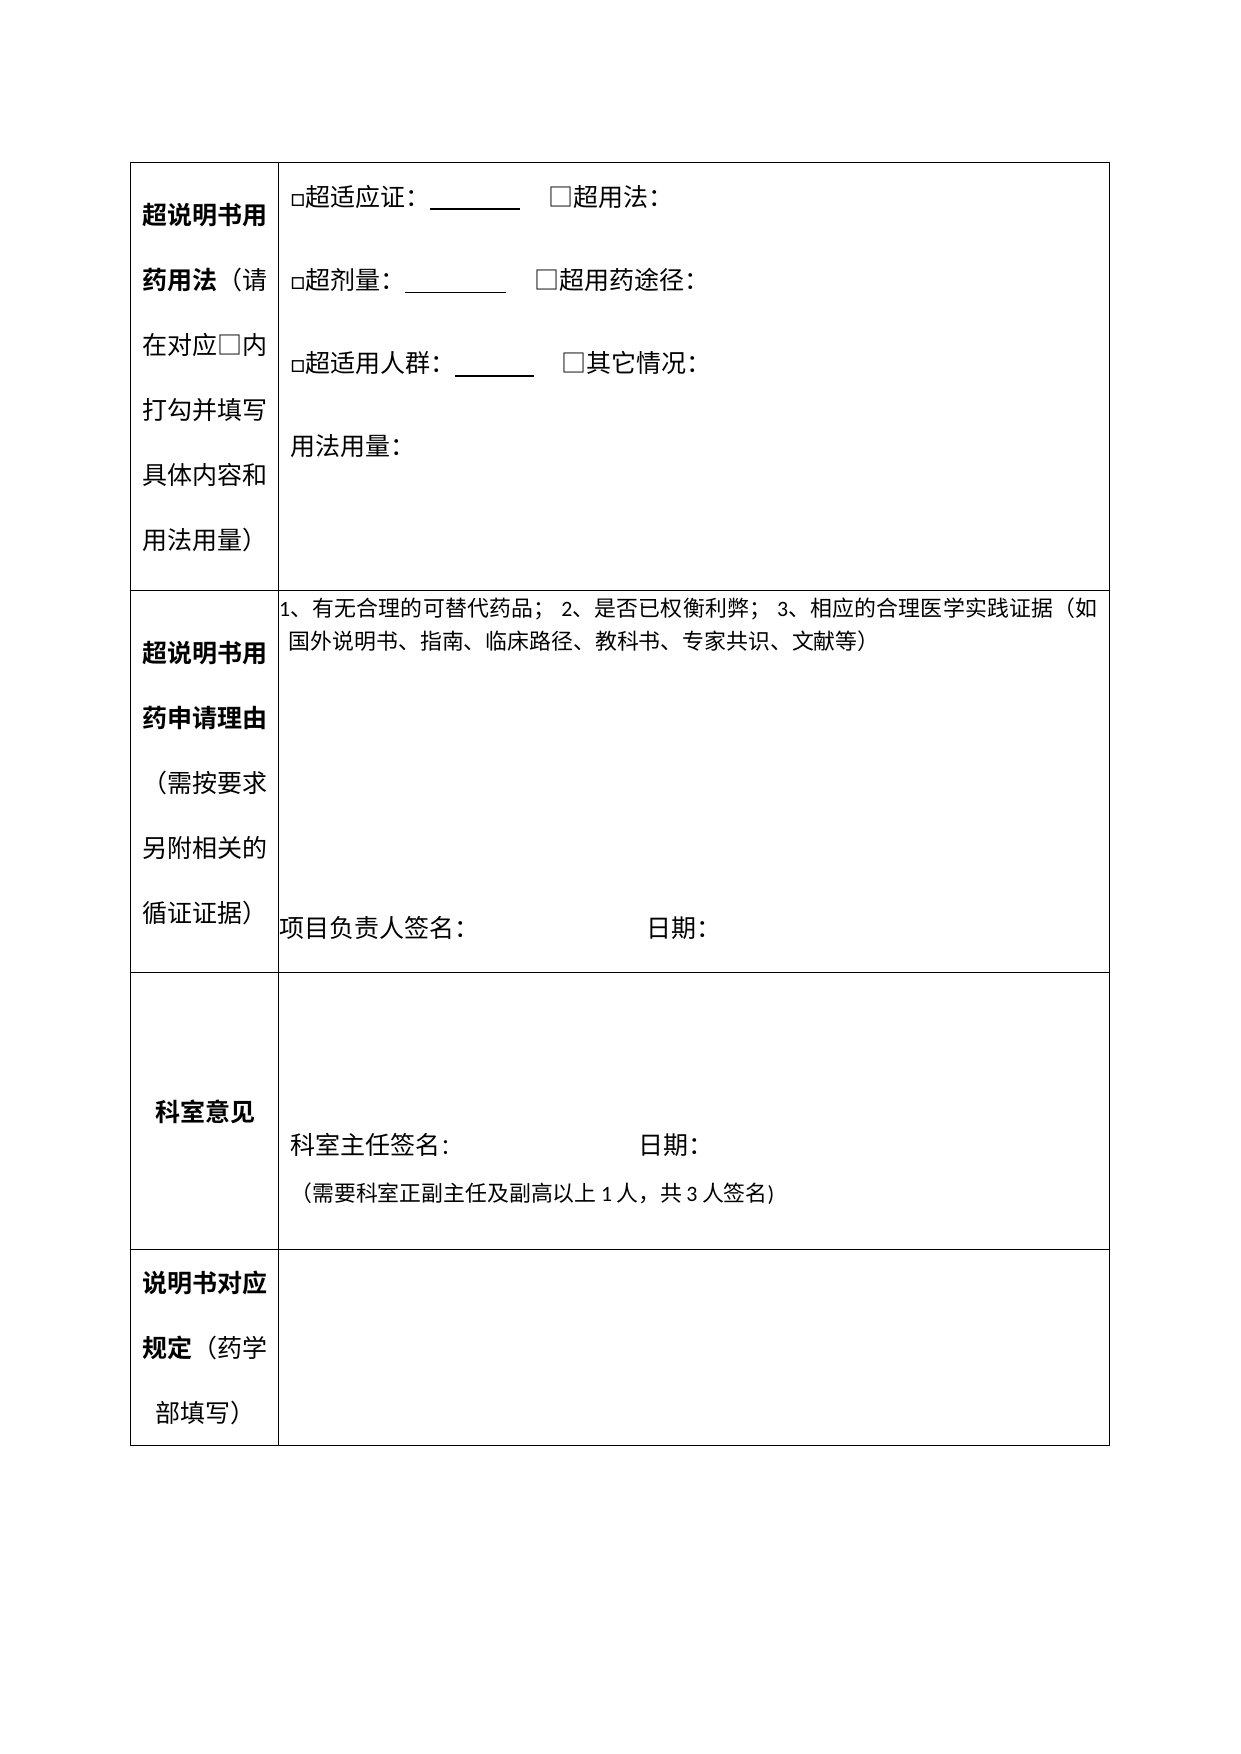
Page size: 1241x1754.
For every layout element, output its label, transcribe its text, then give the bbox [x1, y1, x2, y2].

table_cell 1、有无合理的可替代药品； 2、是否已权衡利弊； 3、相应的合理医学实践证据（如国外说明书、指南、临床路径、教科书、专家共识、文献等） 项目负责人签名： 日期： [279, 591, 1109, 972]
table_cell 科室意见 [131, 973, 278, 1248]
table_cell 超说明书用药用法（请在对应□内打勾并填写具体内容和用法用量） [131, 163, 278, 590]
table_cell 超说明书用药申请理由（需按要求另附相关的循证证据） [131, 591, 278, 972]
table_cell 说明书对应规定（药学部填写） [131, 1250, 278, 1444]
table_cell [279, 1250, 1109, 1444]
table_cell □超适应证： □超用法： □超剂量： □超用药途径： □超适用人群： □其它情况： 用法用量： [279, 163, 1109, 590]
table_cell 科室主任签名： 日期： （需要科室正副主任及副高以上1人，共3人签名) [279, 973, 1109, 1248]
